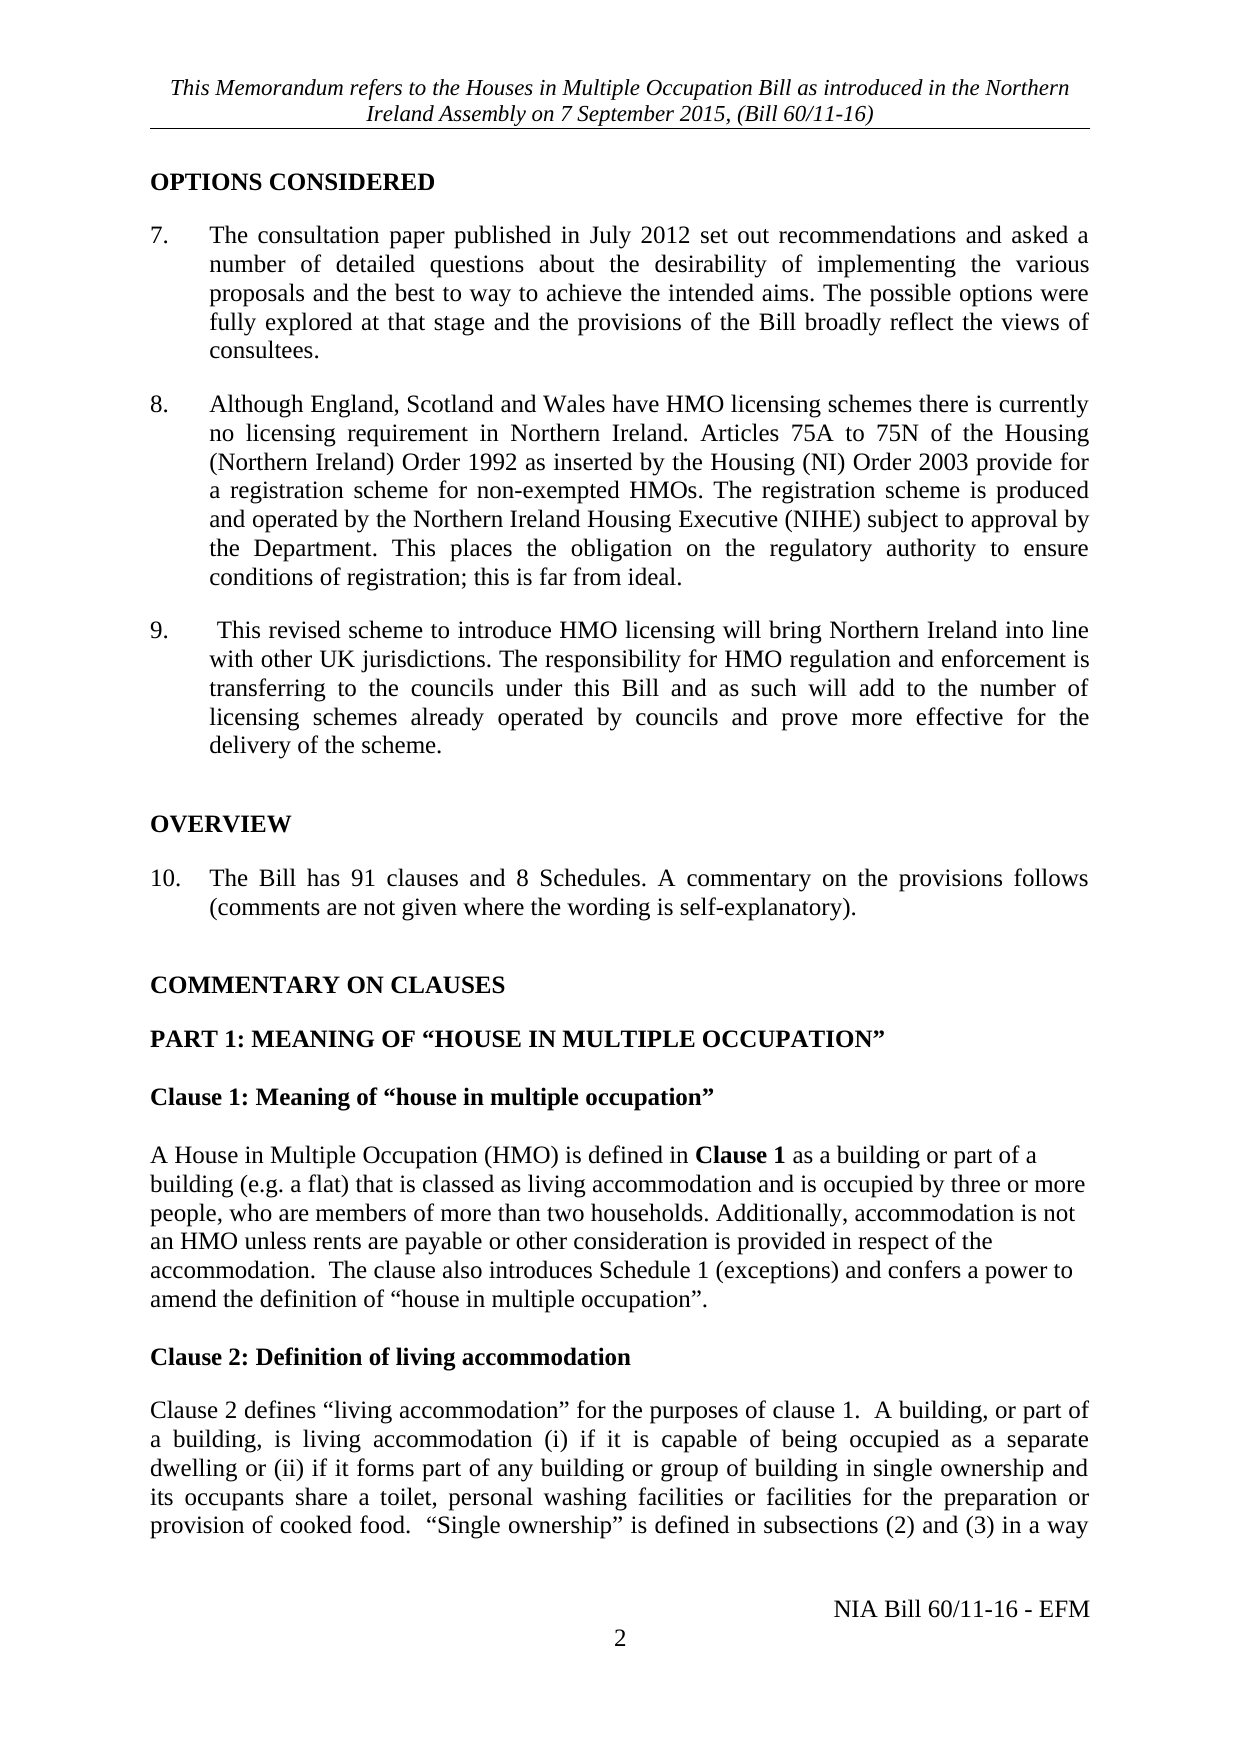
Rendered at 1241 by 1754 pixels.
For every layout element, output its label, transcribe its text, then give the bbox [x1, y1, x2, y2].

list PART 1: MEANING OF “HOUSE IN MULTIPLE OCCUPATION” [150, 1024, 1090, 1053]
list Clause 2: Definition of living accommodation [150, 1342, 1090, 1371]
subtitle commentary on clauses [150, 971, 1090, 999]
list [150, 1396, 1090, 1539]
subtitle overview [150, 809, 1090, 838]
subtitle options considered [150, 167, 1090, 196]
text This revised scheme to introduce HMO licensing will bring Northern Ireland into line with other UK jurisdictions. The responsibility for HMO regulation and enforcement is transferring to the councils under this Bill and as such will add to the number of licensing schemes already operated by councils and prove more effective for the delivery of the scheme. [150, 616, 1090, 759]
text A House in Multiple Occupation (HMO) is defined in Clause 1 as a building or part of a building (e.g. a flat) that is classed as living accommodation and is occupied by three or more people, who are members of more than two households. Additionally, accommodation is not an HMO unless rents are payable or other consideration is provided in respect of the accommodation. The clause also introduces Schedule 1 (exceptions) and confers a power to amend the definition of “house in multiple occupation”. [150, 1140, 1090, 1313]
text The consultation paper published in July 2012 set out recommendations and asked a number of detailed questions about the desirability of implementing the various proposals and the best to way to achieve the intended aims. The possible options were fully explored at that stage and the provisions of the Bill broadly reflect the views of consultees. [150, 221, 1090, 364]
text The Bill has 91 clauses and 8 Schedules. A commentary on the provisions follows (comments are not given where the wording is self-explanatory). [150, 863, 1090, 921]
text Clause 1: Meaning of “house in multiple occupation” [150, 1082, 1090, 1111]
text Although England, Scotland and Wales have HMO licensing schemes there is currently no licensing requirement in Northern Ireland. Articles 75A to 75N of the Housing (Northern Ireland) Order 1992 as inserted by the Housing (NI) Order 2003 provide for a registration scheme for non-exempted HMOs. The registration scheme is produced and operated by the Northern Ireland Housing Executive (NIHE) subject to approval by the Department. This places the obligation on the regulatory authority to ensure conditions of registration; this is far from ideal. [150, 389, 1090, 591]
